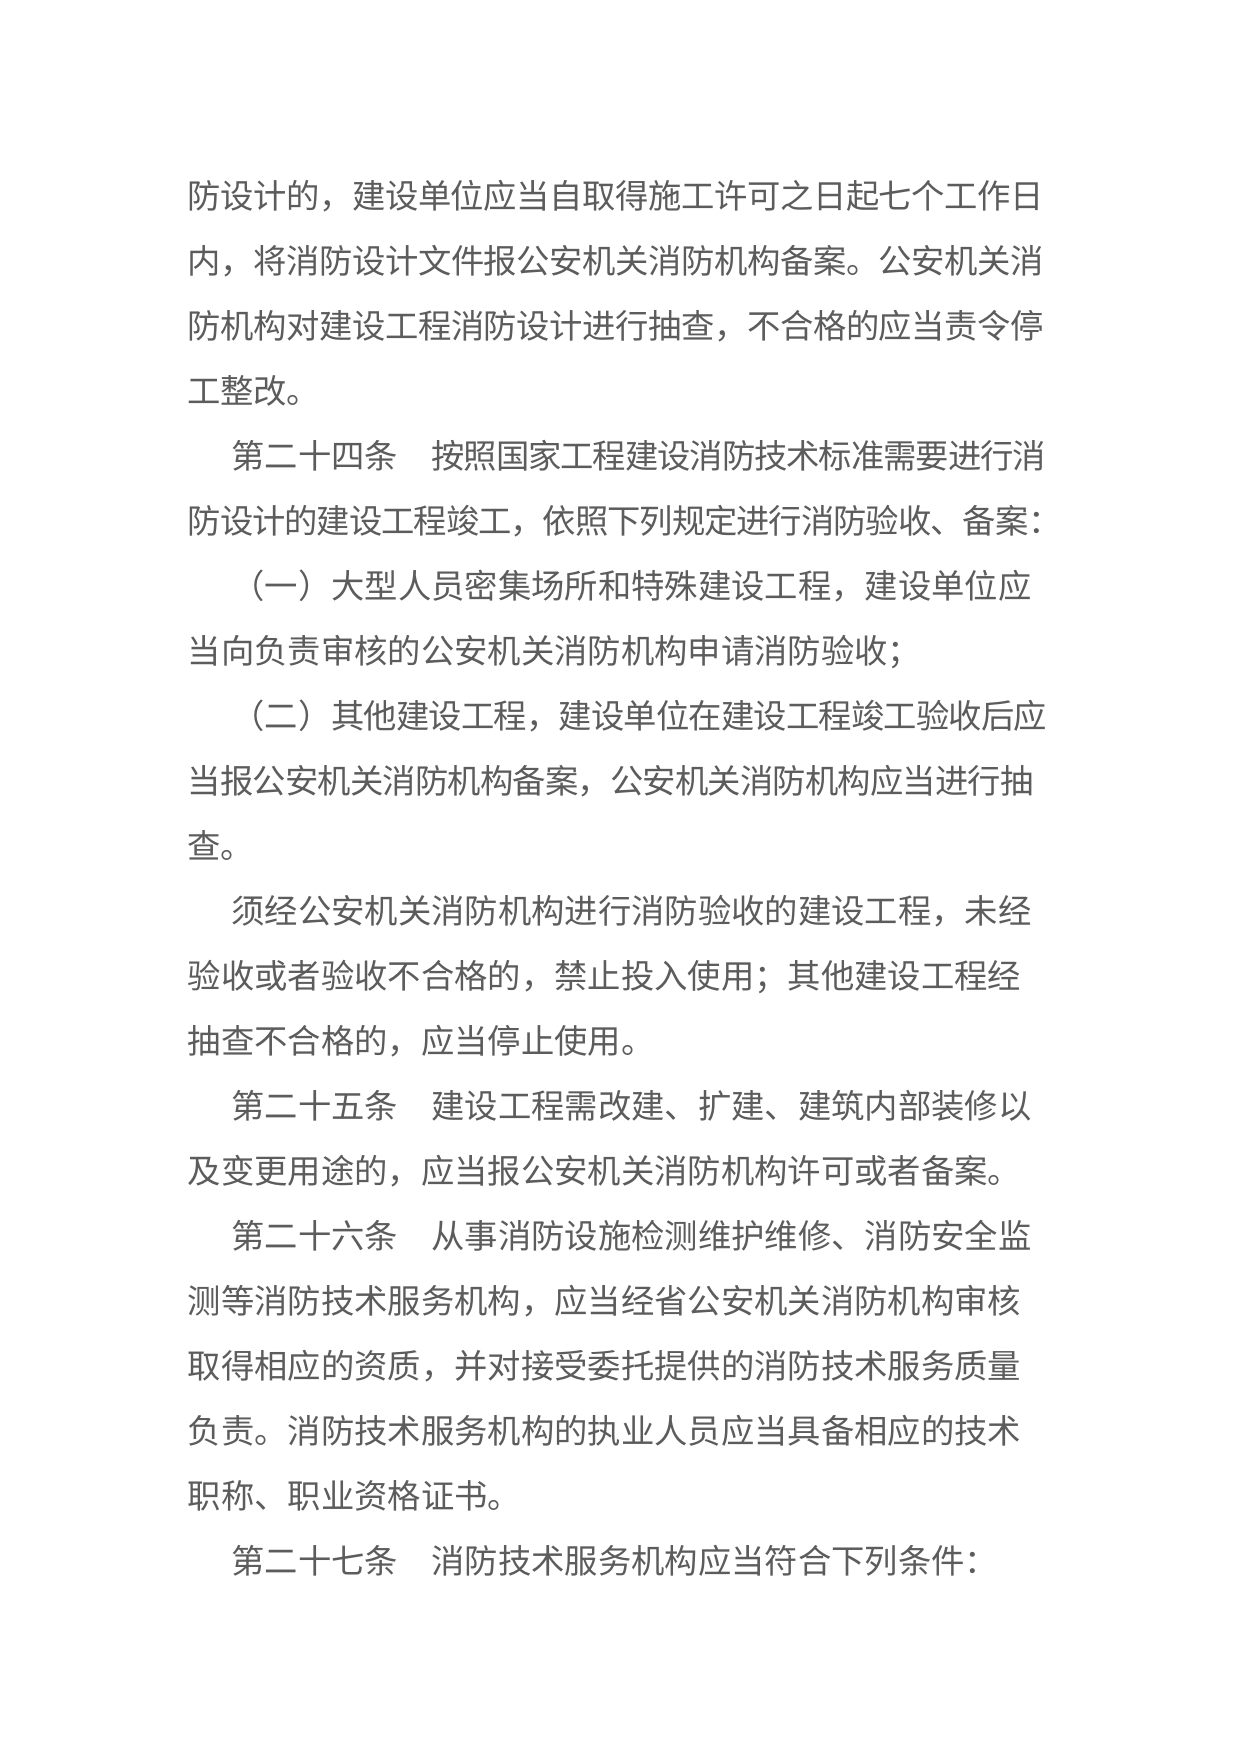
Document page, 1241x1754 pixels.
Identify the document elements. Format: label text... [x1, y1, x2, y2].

text 须经公安机关消防机构进行消防验收的建设工程，未经验收或者验收不合格的，禁止投入使用；其他建设工程经抽查不合格的，应当停止使用。 [187, 877, 1053, 1072]
text 第二十四条 按照国家工程建设消防技术标准需要进行消防设计的建设工程竣工，依照下列规定进行消防验收、备案： [187, 422, 1053, 552]
text 第二十五条 建设工程需改建、扩建、建筑内部装修以及变更用途的，应当报公安机关消防机构许可或者备案。 [187, 1072, 1053, 1202]
text （一）大型人员密集场所和特殊建设工程，建设单位应当向负责审核的公安机关消防机构申请消防验收； [187, 552, 1053, 682]
text （二）其他建设工程，建设单位在建设工程竣工验收后应当报公安机关消防机构备案，公安机关消防机构应当进行抽查。 [187, 682, 1053, 877]
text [187, 162, 1053, 422]
text 第二十七条 消防技术服务机构应当符合下列条件： [187, 1527, 1053, 1592]
text 第二十六条 从事消防设施检测维护维修、消防安全监测等消防技术服务机构，应当经省公安机关消防机构审核取得相应的资质，并对接受委托提供的消防技术服务质量负责。消防技术服务机构的执业人员应当具备相应的技术职称、职业资格证书。 [187, 1202, 1053, 1527]
